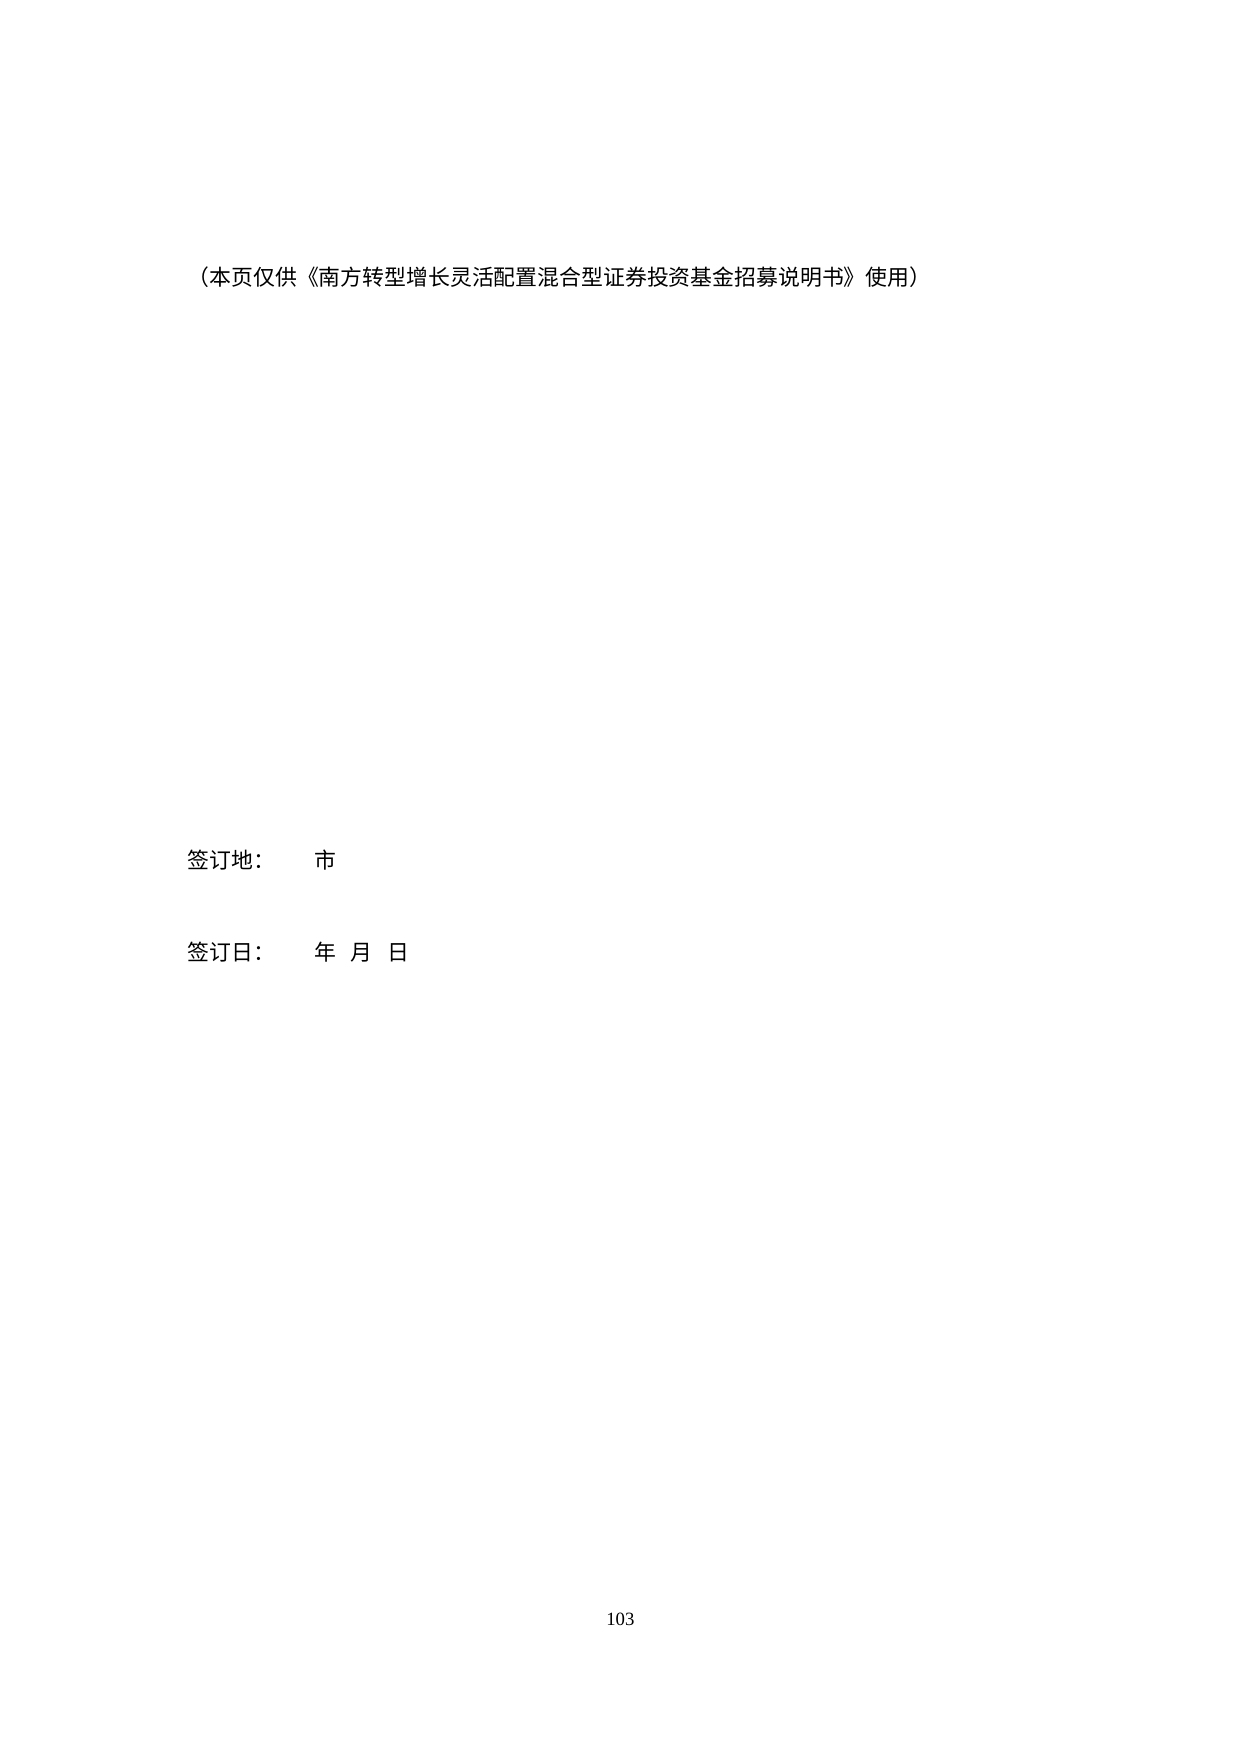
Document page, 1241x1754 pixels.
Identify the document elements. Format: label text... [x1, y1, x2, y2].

text （本页仅供《南方转型增长灵活配置混合型证券投资基金招募说明书》使用） [187, 259, 1053, 291]
text 签订地： 市 [187, 843, 1053, 875]
text 签订日： 年 月 日 [187, 935, 1053, 967]
